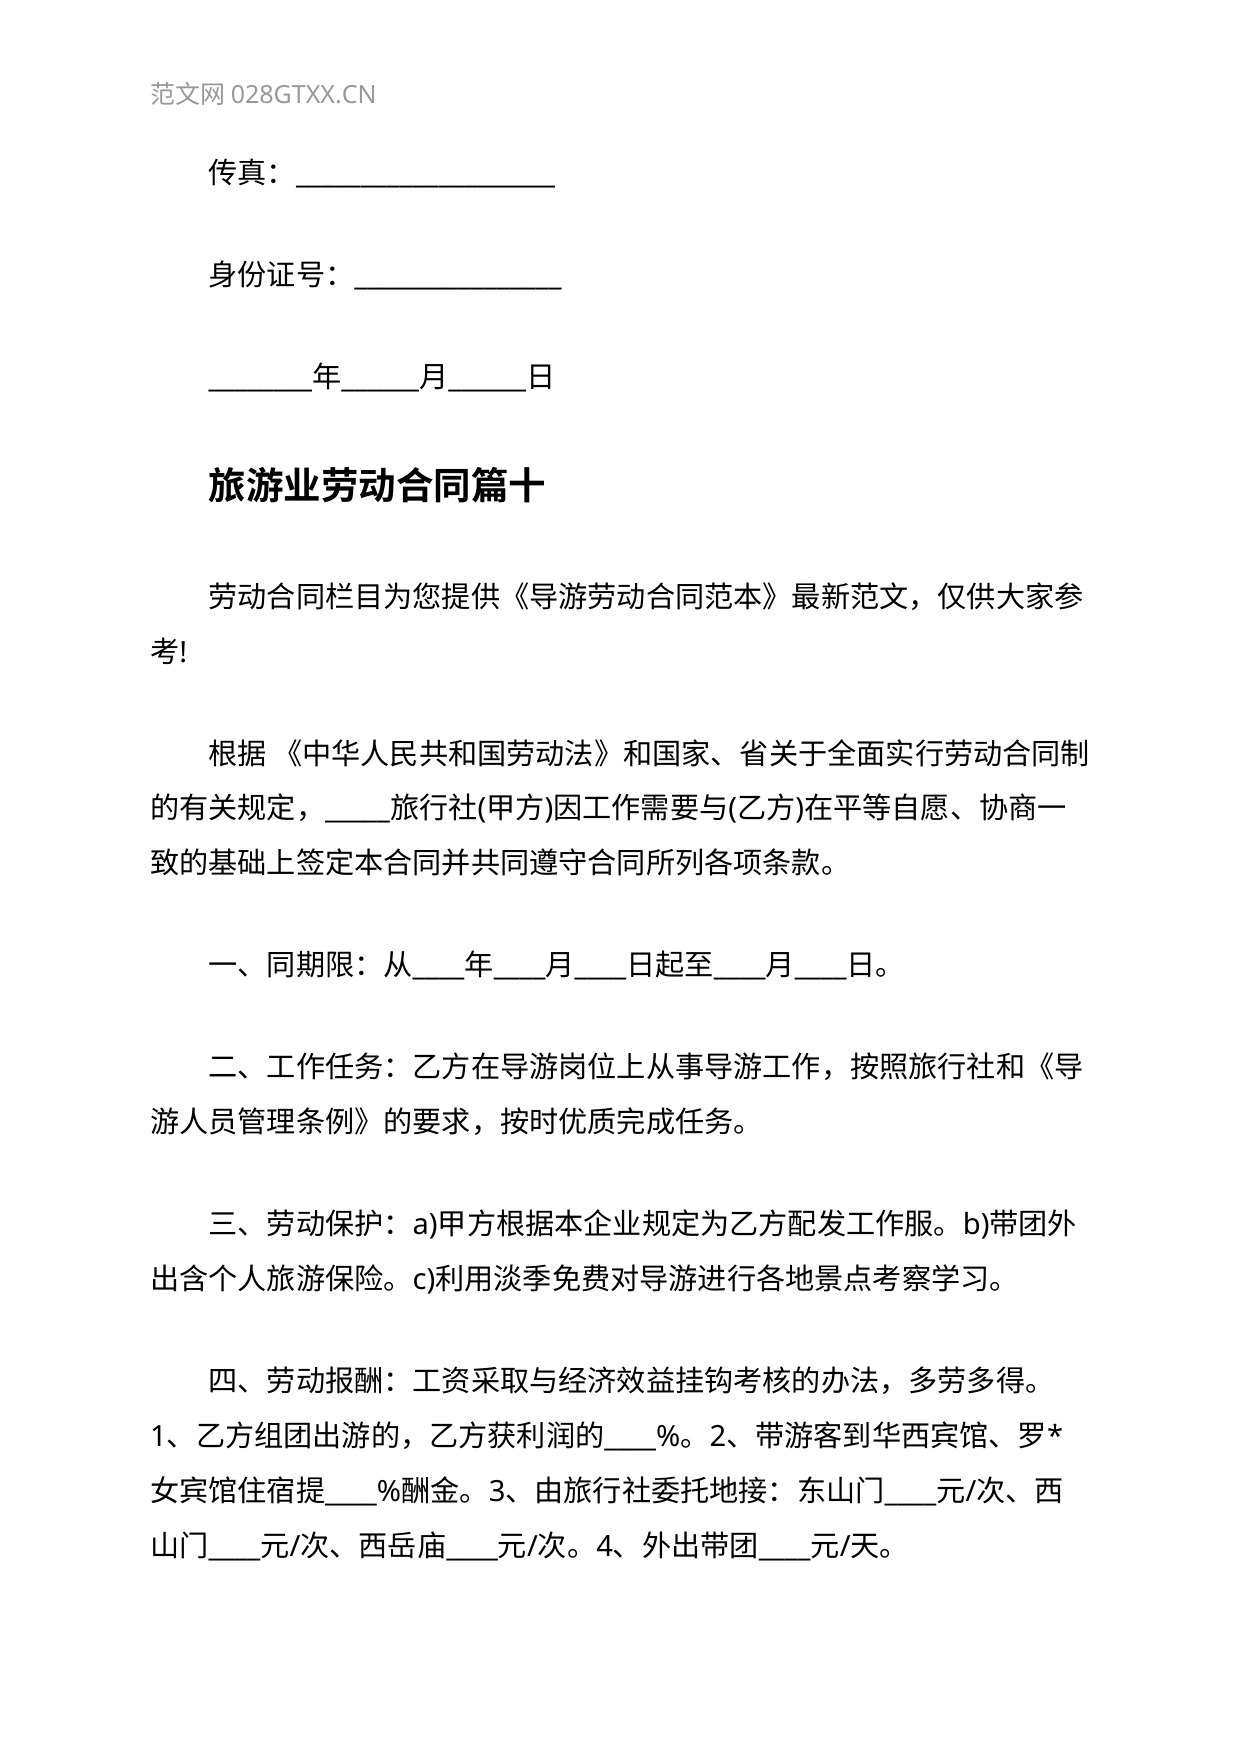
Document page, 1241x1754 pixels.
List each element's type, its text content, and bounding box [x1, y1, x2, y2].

text 旅游业劳动合同篇十 [150, 456, 1090, 510]
text 四、劳动报酬：工资采取与经济效益挂钩考核的办法，多劳多得。1、乙方组团出游的，乙方获利润的____%。2、带游客到华西宾馆、罗*女宾馆住宿提____%酬金。3、由旅行社委托地接：东山门____元/次、西山门____元/次、西岳庙____元/次。4、外出带团____元/天。 [150, 1357, 1090, 1565]
text 根据 《中华人民共和国劳动法》和国家、省关于全面实行劳动合同制的有关规定，_____旅行社(甲方)因工作需要与(乙方)在平等自愿、协商一致的基础上签定本合同并共同遵守合同所列各项条款。 [150, 730, 1090, 882]
text 一、同期限：从____年____月____日起至____月____日。 [150, 942, 1090, 984]
text ________年______月______日 [150, 354, 1090, 396]
text 二、工作任务：乙方在导游岗位上从事导游工作，按照旅行社和《导游人员管理条例》的要求，按时优质完成任务。 [150, 1044, 1090, 1141]
text 劳动合同栏目为您提供《导游劳动合同范本》最新范文，仅供大家参考! [150, 573, 1090, 671]
text 三、劳动保护：a)甲方根据本企业规定为乙方配发工作服。b)带团外出含个人旅游保险。c)利用淡季免费对导游进行各地景点考察学习。 [150, 1201, 1090, 1298]
text 传真：____________________ [150, 150, 1090, 192]
text 身份证号：________________ [150, 252, 1090, 294]
